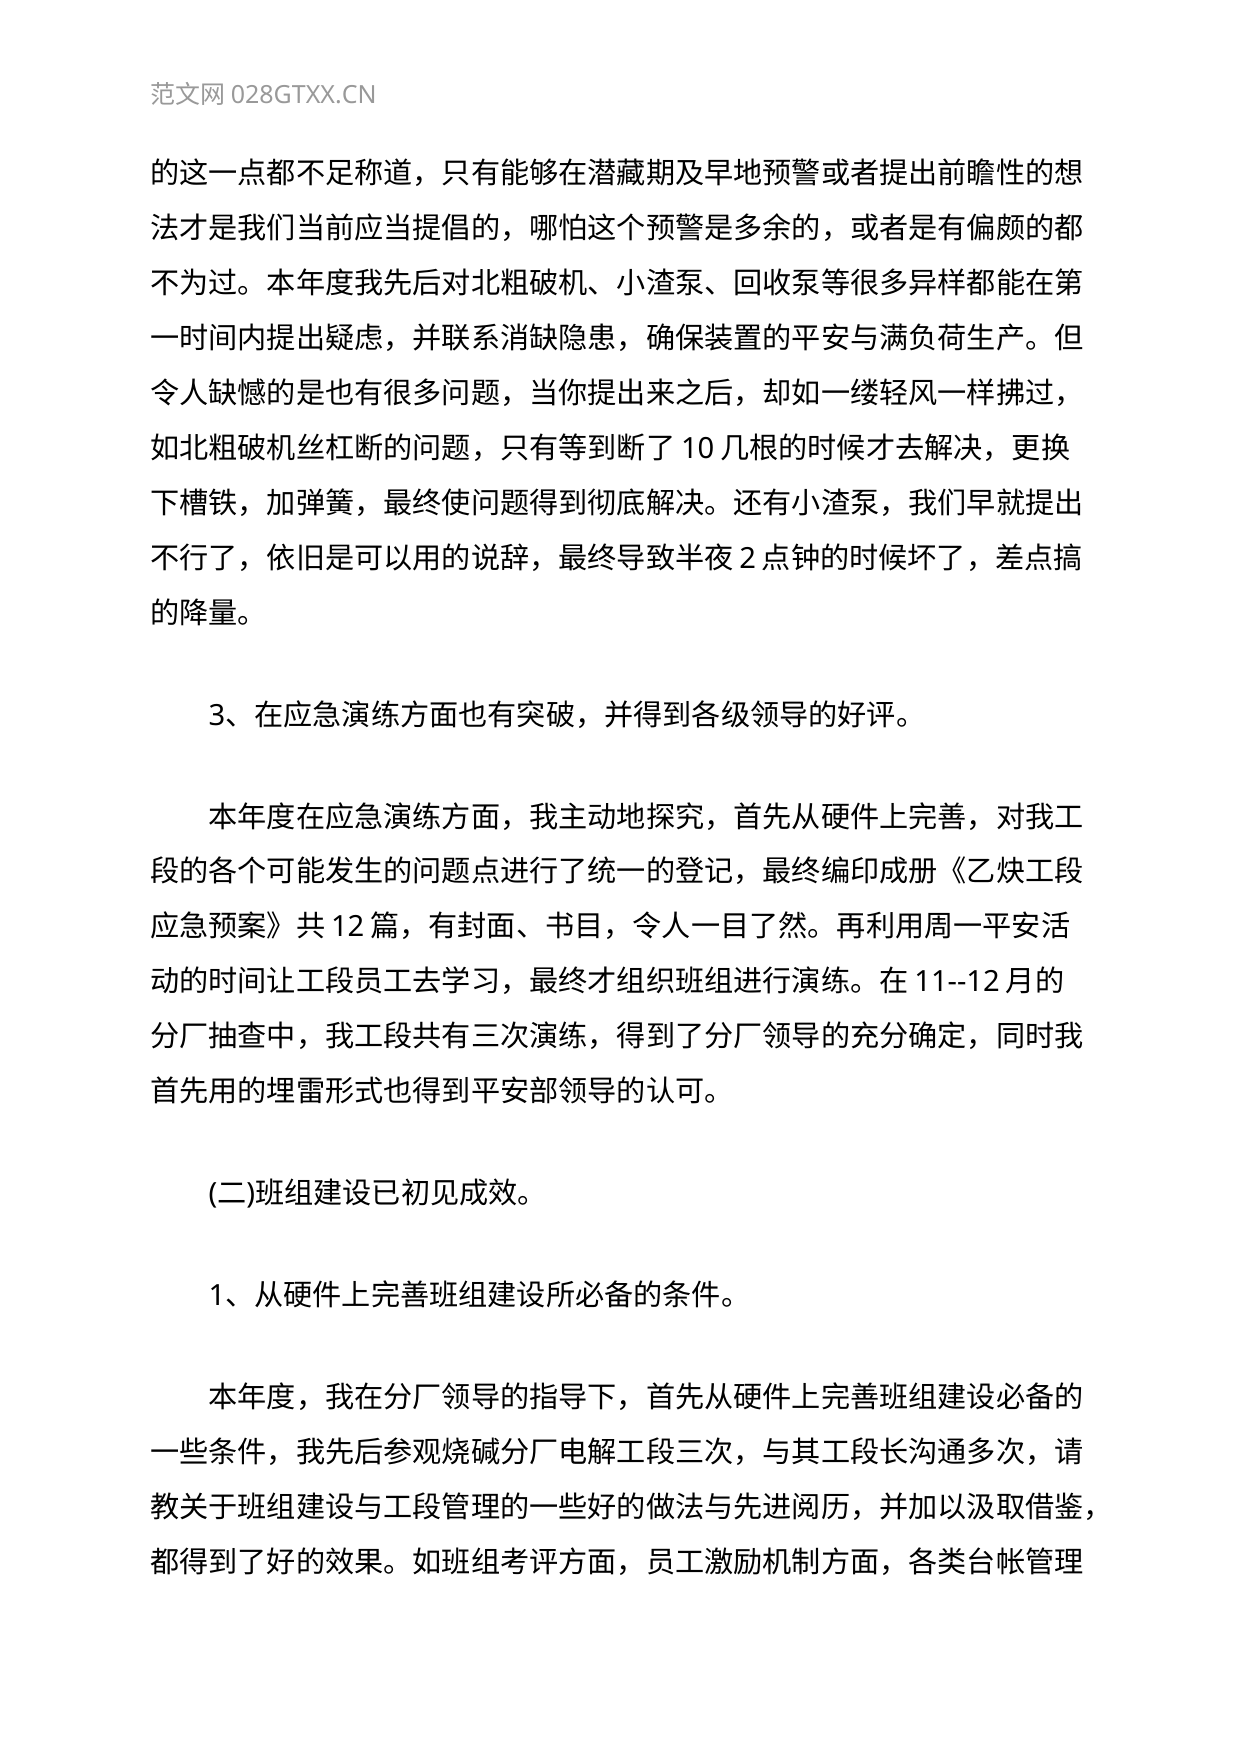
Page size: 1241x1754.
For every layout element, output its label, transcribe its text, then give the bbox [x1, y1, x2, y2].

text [150, 1373, 1090, 1581]
text 1、从硬件上完善班组建设所必备的条件。 [150, 1272, 1090, 1314]
text 3、在应急演练方面也有突破，并得到各级领导的好评。 [150, 691, 1090, 733]
text 本年度在应急演练方面，我主动地探究，首先从硬件上完善，对我工段的各个可能发生的问题点进行了统一的登记，最终编印成册《乙炔工段应急预案》共12篇，有封面、书目，令人一目了然。再利用周一平安活动的时间让工段员工去学习，最终才组织班组进行演练。在11--12月的分厂抽查中，我工段共有三次演练，得到了分厂领导的充分确定，同时我首先用的埋雷形式也得到平安部领导的认可。 [150, 793, 1090, 1110]
text (二)班组建设已初见成效。 [150, 1169, 1090, 1212]
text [150, 150, 1090, 632]
